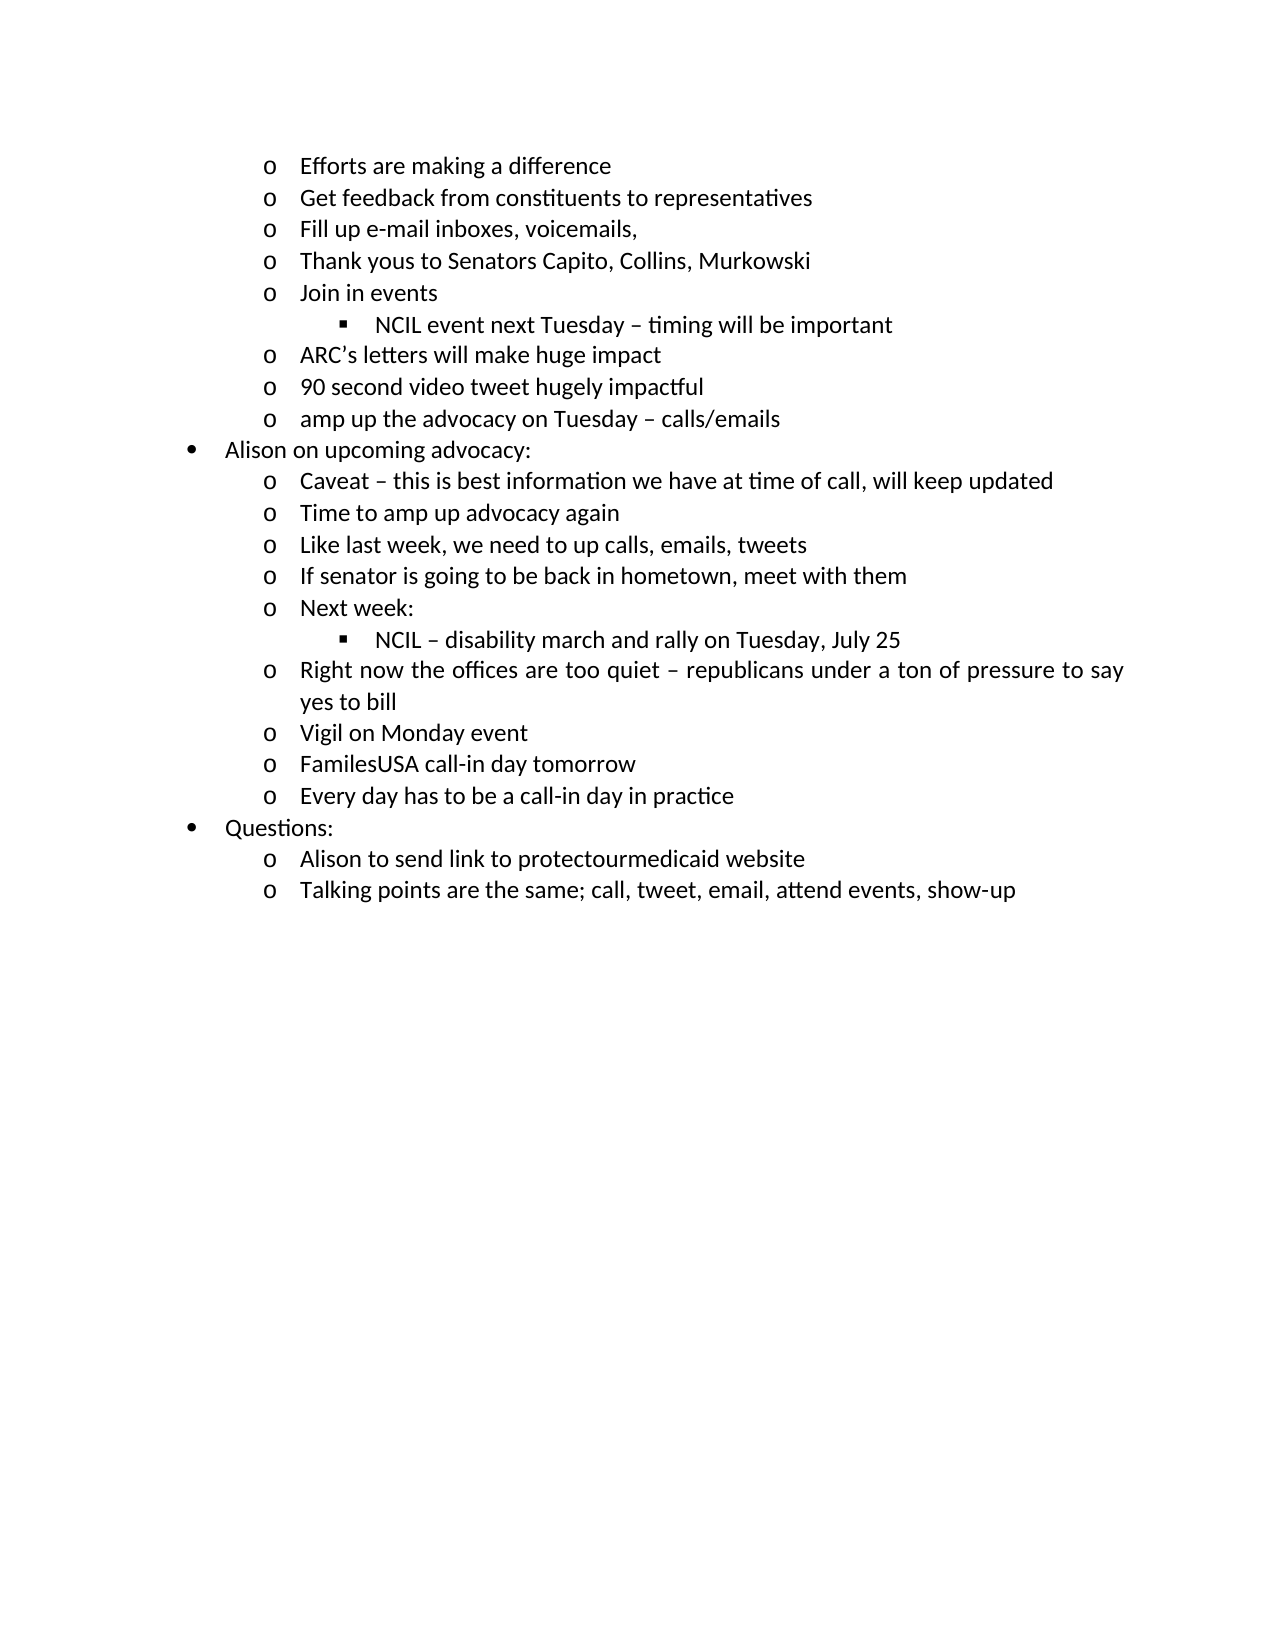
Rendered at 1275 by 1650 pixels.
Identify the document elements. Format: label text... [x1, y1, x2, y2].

list Get feedback from constituents to representatives [262, 182, 1125, 213]
list Fill up e-mail inboxes, voicemails, [262, 213, 1125, 245]
list If senator is going to be back in hometown, meet with them [262, 561, 1125, 592]
list 90 second video tweet hugely impactful [262, 371, 1125, 403]
list Efforts are making a difference [262, 150, 1125, 182]
list Vigil on Monday event [262, 717, 1125, 749]
list NCIL event next Tuesday – timing will be important [337, 309, 1125, 339]
list Caveat – this is best information we have at time of call, will keep updated [262, 465, 1125, 497]
list Alison to send link to protectourmedicaid website [262, 843, 1125, 874]
list Like last week, we need to up calls, emails, tweets [262, 529, 1125, 561]
list ARC’s letters will make huge impact [262, 339, 1125, 371]
list Talking points are the same; call, tweet, email, attend events, show-up [262, 874, 1125, 906]
list Next week: [262, 592, 1125, 624]
list Right now the offices are too quiet – republicans under a ton of pressure to say yes to bill [262, 654, 1125, 717]
list Questions: [187, 812, 1125, 843]
list FamilesUSA call-in day tomorrow [262, 749, 1125, 780]
list amp up the advocacy on Tuesday – calls/emails [262, 403, 1125, 435]
list Alison on upcoming advocacy: [187, 435, 1125, 465]
list Every day has to be a call-in day in practice [262, 780, 1125, 812]
list Join in events [262, 277, 1125, 309]
list Time to amp up advocacy again [262, 497, 1125, 529]
list Thank yous to Senators Capito, Collins, Murkowski [262, 245, 1125, 277]
list NCIL – disability march and rally on Tuesday, July 25 [337, 624, 1125, 654]
